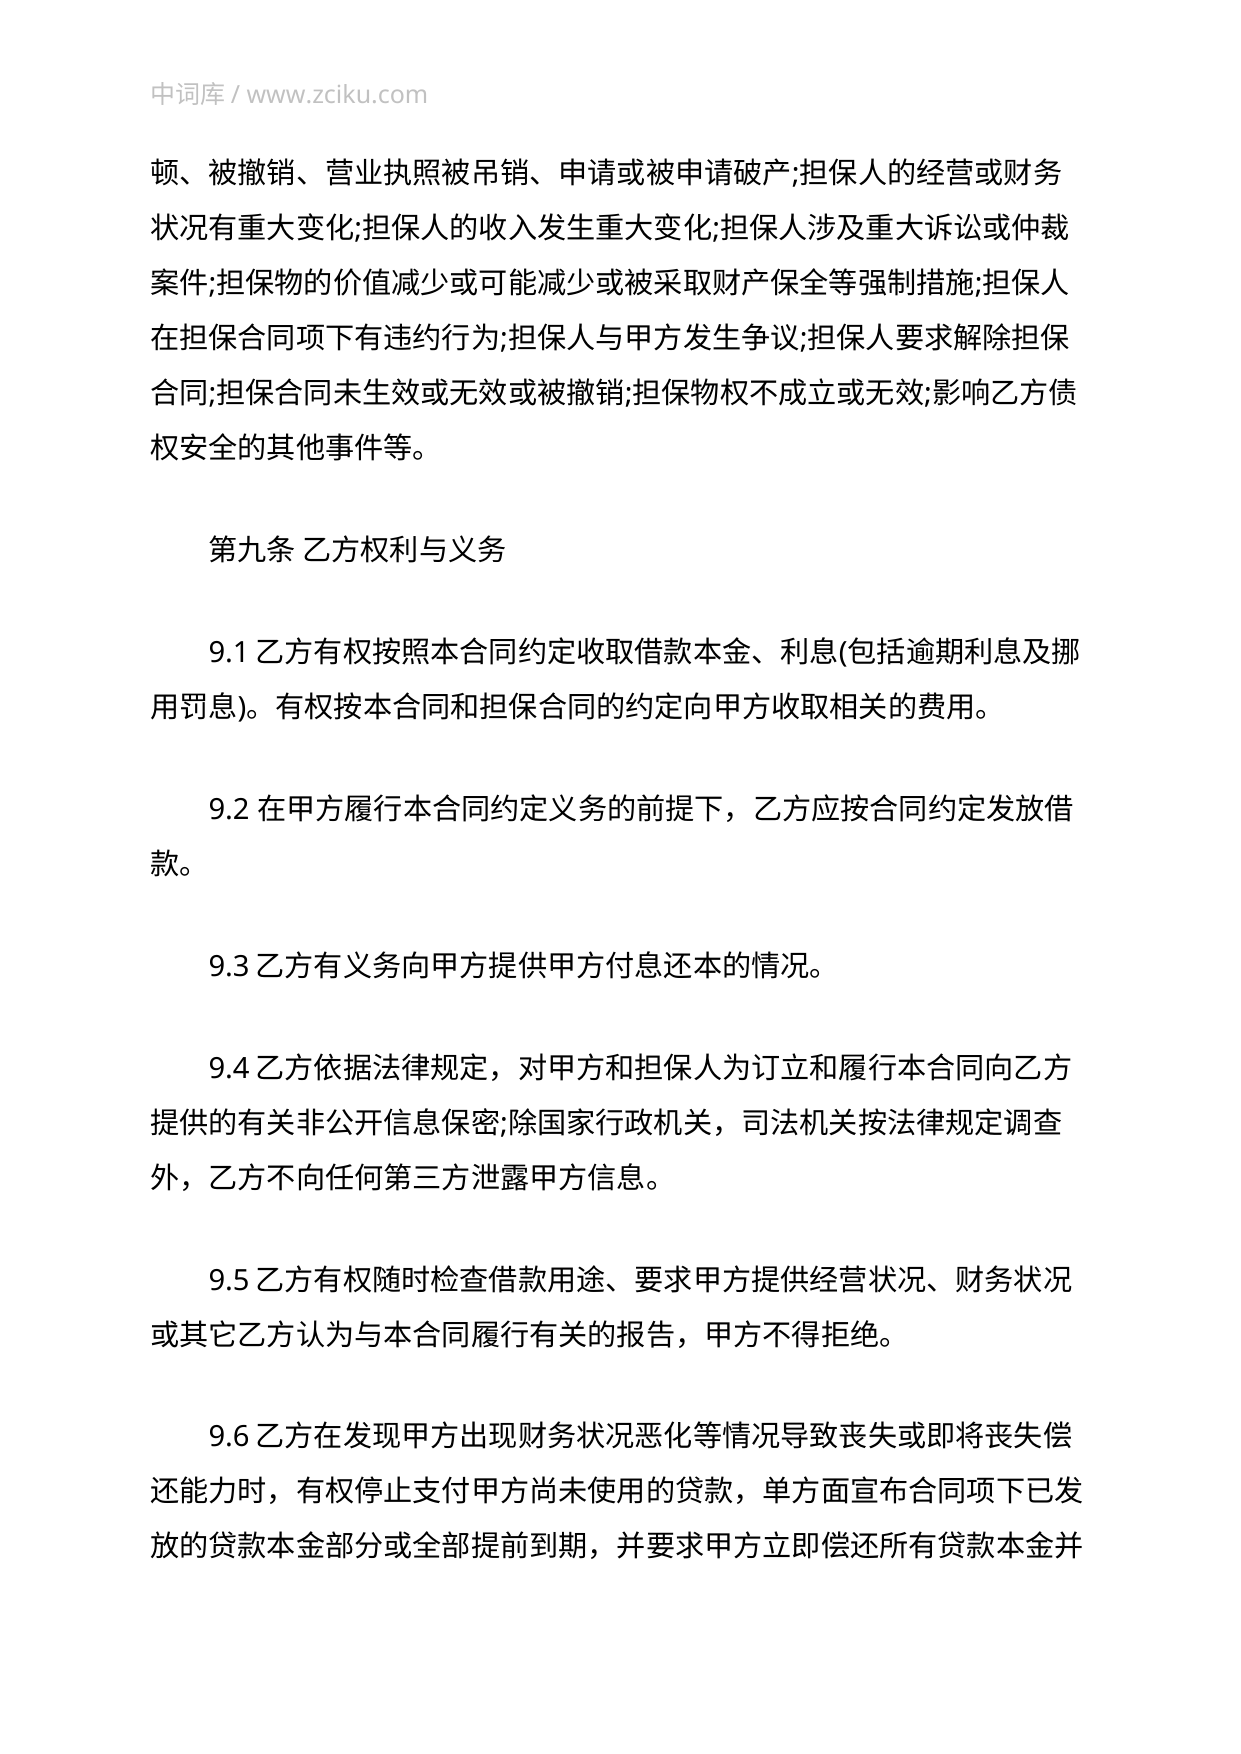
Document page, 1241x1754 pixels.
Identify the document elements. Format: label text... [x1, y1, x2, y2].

text 9.3乙方有义务向甲方提供甲方付息还本的情况。 [150, 942, 1090, 985]
text 9.5乙方有权随时检查借款用途、要求甲方提供经营状况、财务状况或其它乙方认为与本合同履行有关的报告，甲方不得拒绝。 [150, 1256, 1090, 1353]
text 9.1乙方有权按照本合同约定收取借款本金、利息(包括逾期利息及挪用罚息)。有权按本合同和担保合同的约定向甲方收取相关的费用。 [150, 628, 1090, 726]
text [150, 150, 1090, 467]
text 9.2 在甲方履行本合同约定义务的前提下，乙方应按合同约定发放借款。 [150, 786, 1090, 883]
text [150, 1413, 1090, 1565]
text 第九条 乙方权利与义务 [150, 527, 1090, 569]
text 9.4乙方依据法律规定，对甲方和担保人为订立和履行本合同向乙方提供的有关非公开信息保密;除国家行政机关，司法机关按法律规定调查外，乙方不向任何第三方泄露甲方信息。 [150, 1044, 1090, 1197]
